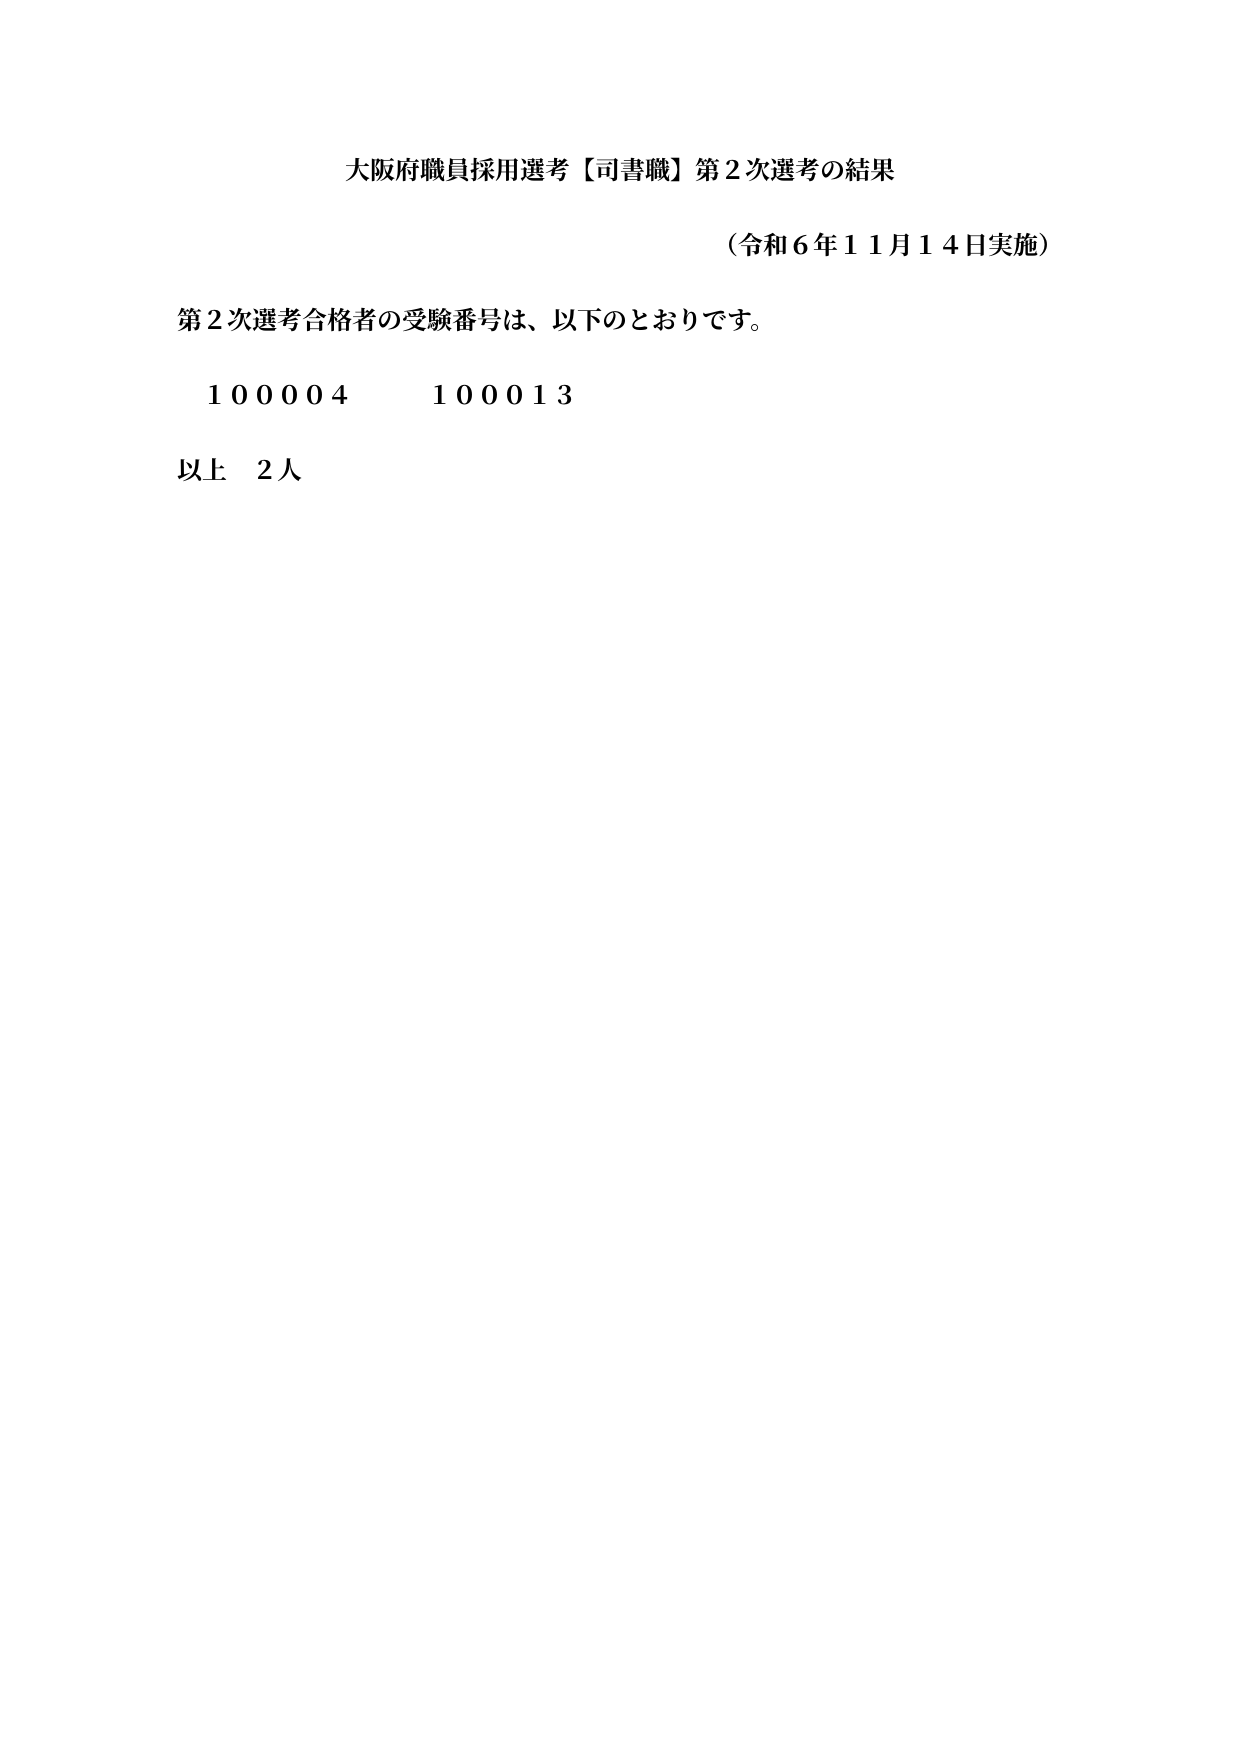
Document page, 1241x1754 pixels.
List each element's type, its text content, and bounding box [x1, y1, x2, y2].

text （令和６年１１月１４日実施） [177, 225, 1063, 262]
text 第２次選考合格者の受験番号は、以下のとおりです。 [177, 300, 1063, 337]
text １００００４ １０００１３ [177, 375, 1063, 412]
text 大阪府職員採用選考【司書職】第２次選考の結果 [177, 150, 1063, 187]
text 以上 ２人 [177, 450, 1063, 487]
